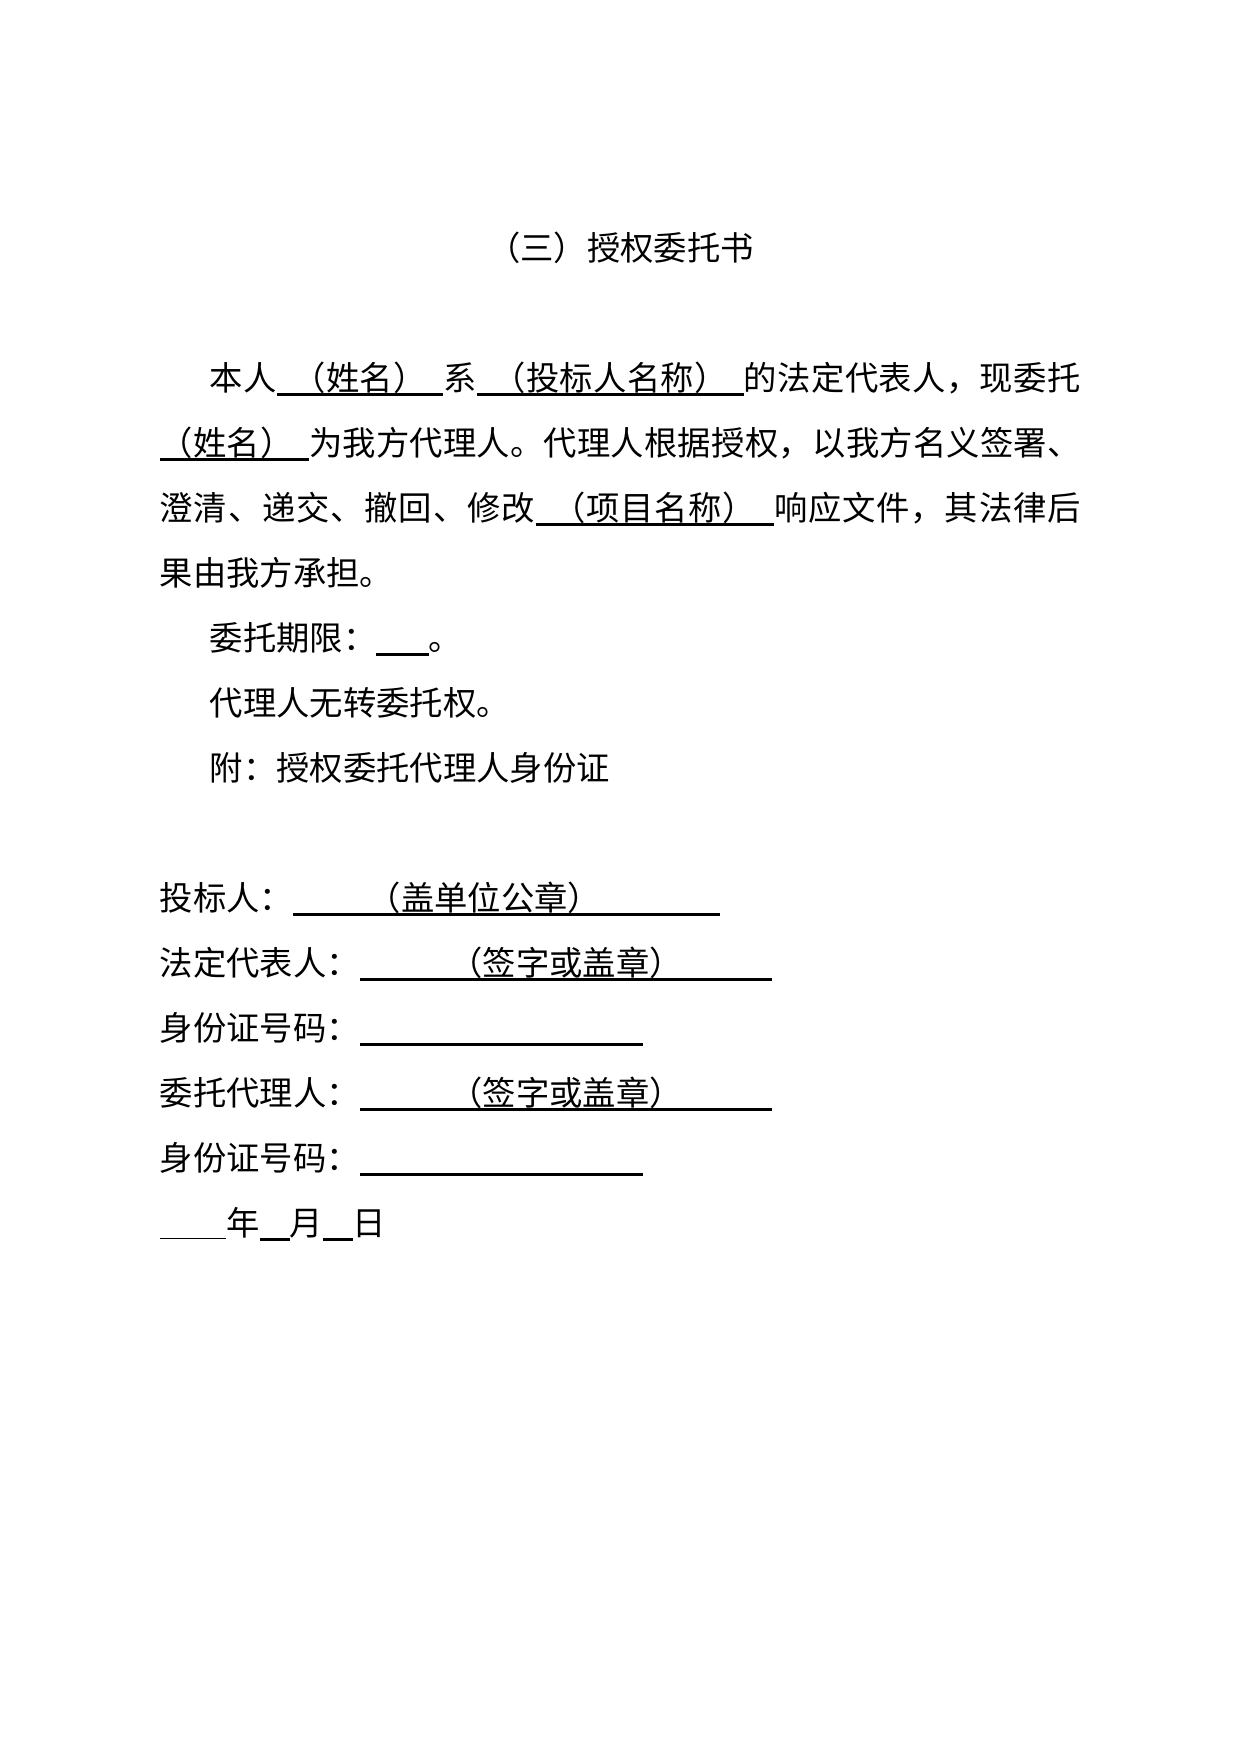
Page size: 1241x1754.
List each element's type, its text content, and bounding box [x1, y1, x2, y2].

text 附：授权委托代理人身份证 [159, 734, 1081, 799]
text 投标人： （盖单位公章） [159, 864, 1081, 929]
text 委托代理人： （签字或盖章） [159, 1059, 1081, 1124]
text 身份证号码： [159, 994, 1081, 1059]
text 委托期限： 。 [159, 604, 1081, 669]
text 代理人无转委托权。 [159, 669, 1081, 734]
text 法定代表人： （签字或盖章） [159, 929, 1081, 994]
list 授权委托书 [159, 214, 1081, 279]
text 身份证号码： [159, 1124, 1081, 1189]
text 本人 （姓名） 系 （投标人名称） 的法定代表人，现委托 （姓名） 为我方代理人。代理人根据授权，以我方名义签署、澄清、递交、撤回、修改 （项目名称） 响应文件，其法律后果由我方承担。 [159, 344, 1081, 604]
text 年 月 日 [159, 1189, 1081, 1254]
